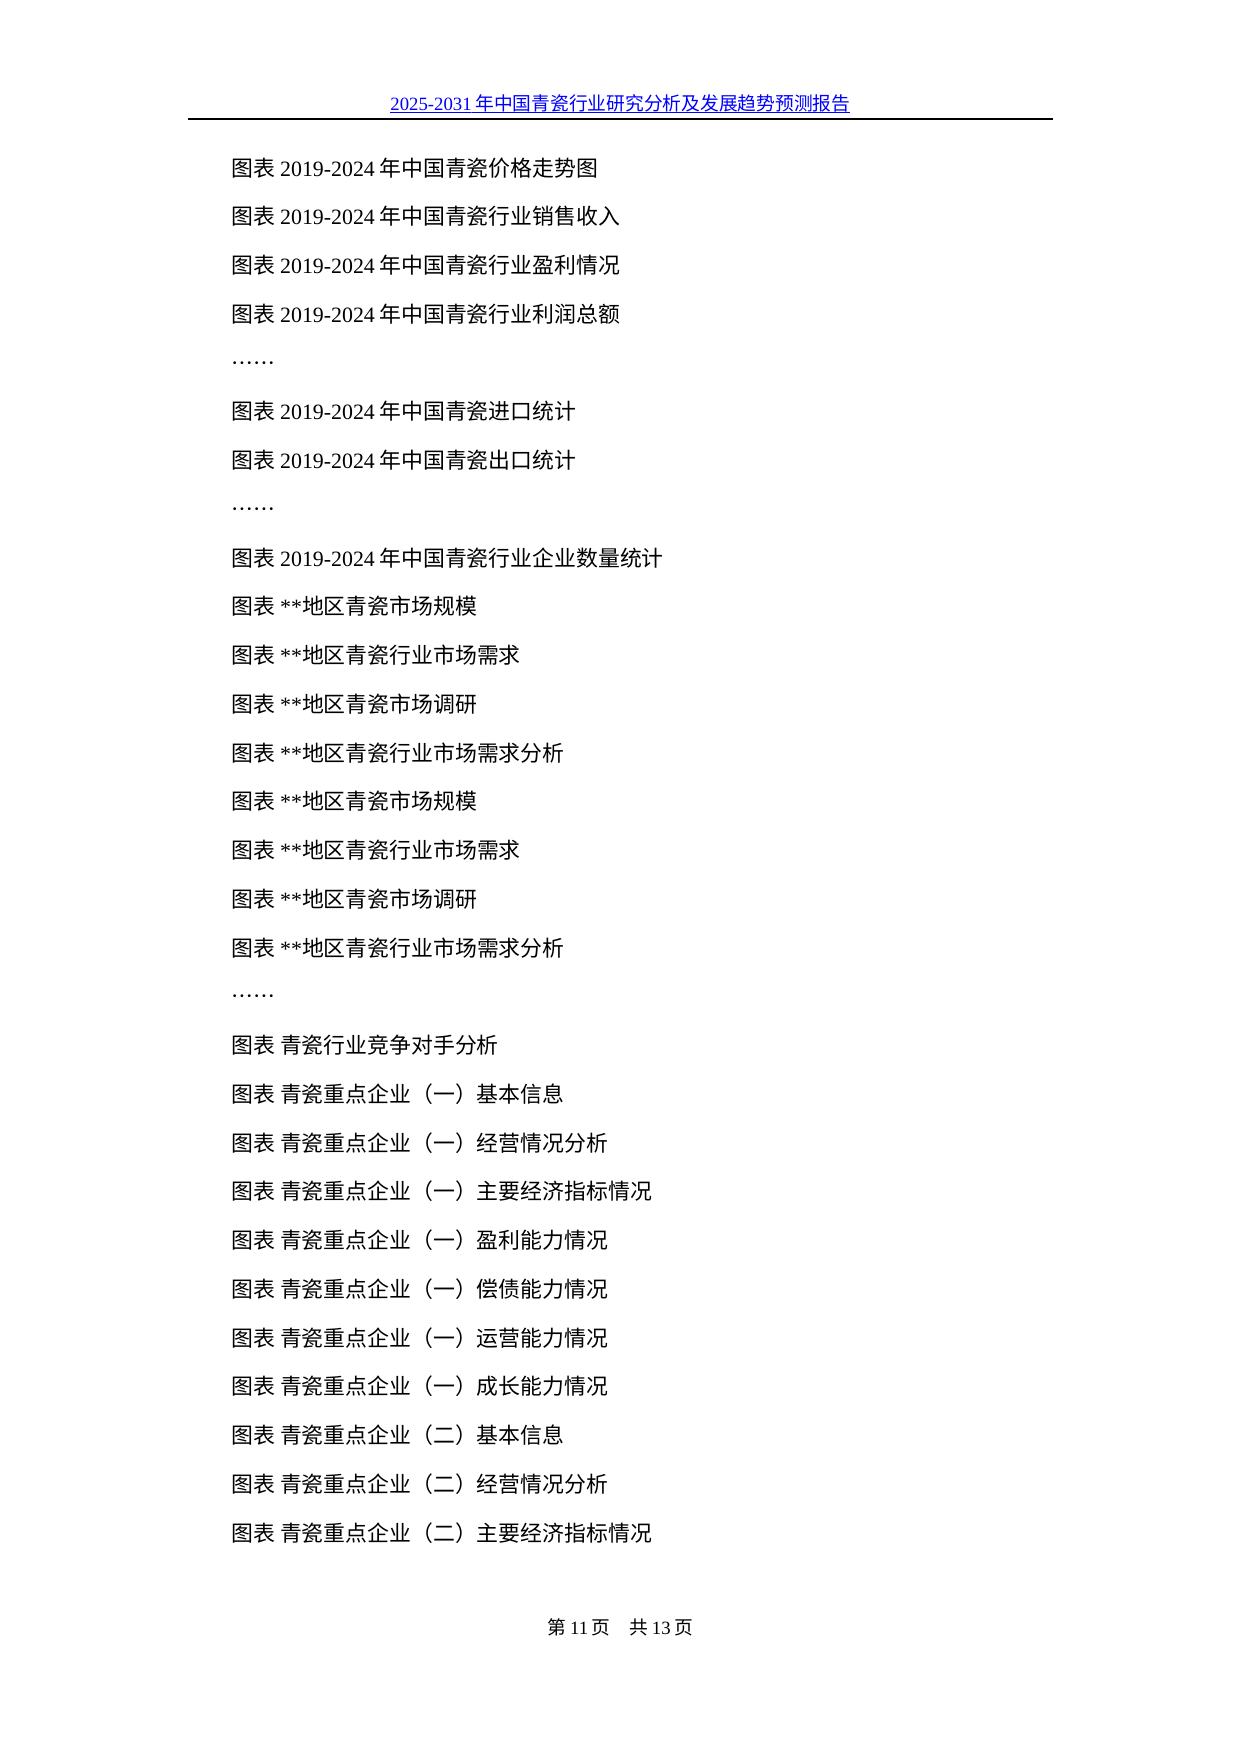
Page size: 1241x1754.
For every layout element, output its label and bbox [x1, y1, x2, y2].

text [187, 150, 1053, 1548]
